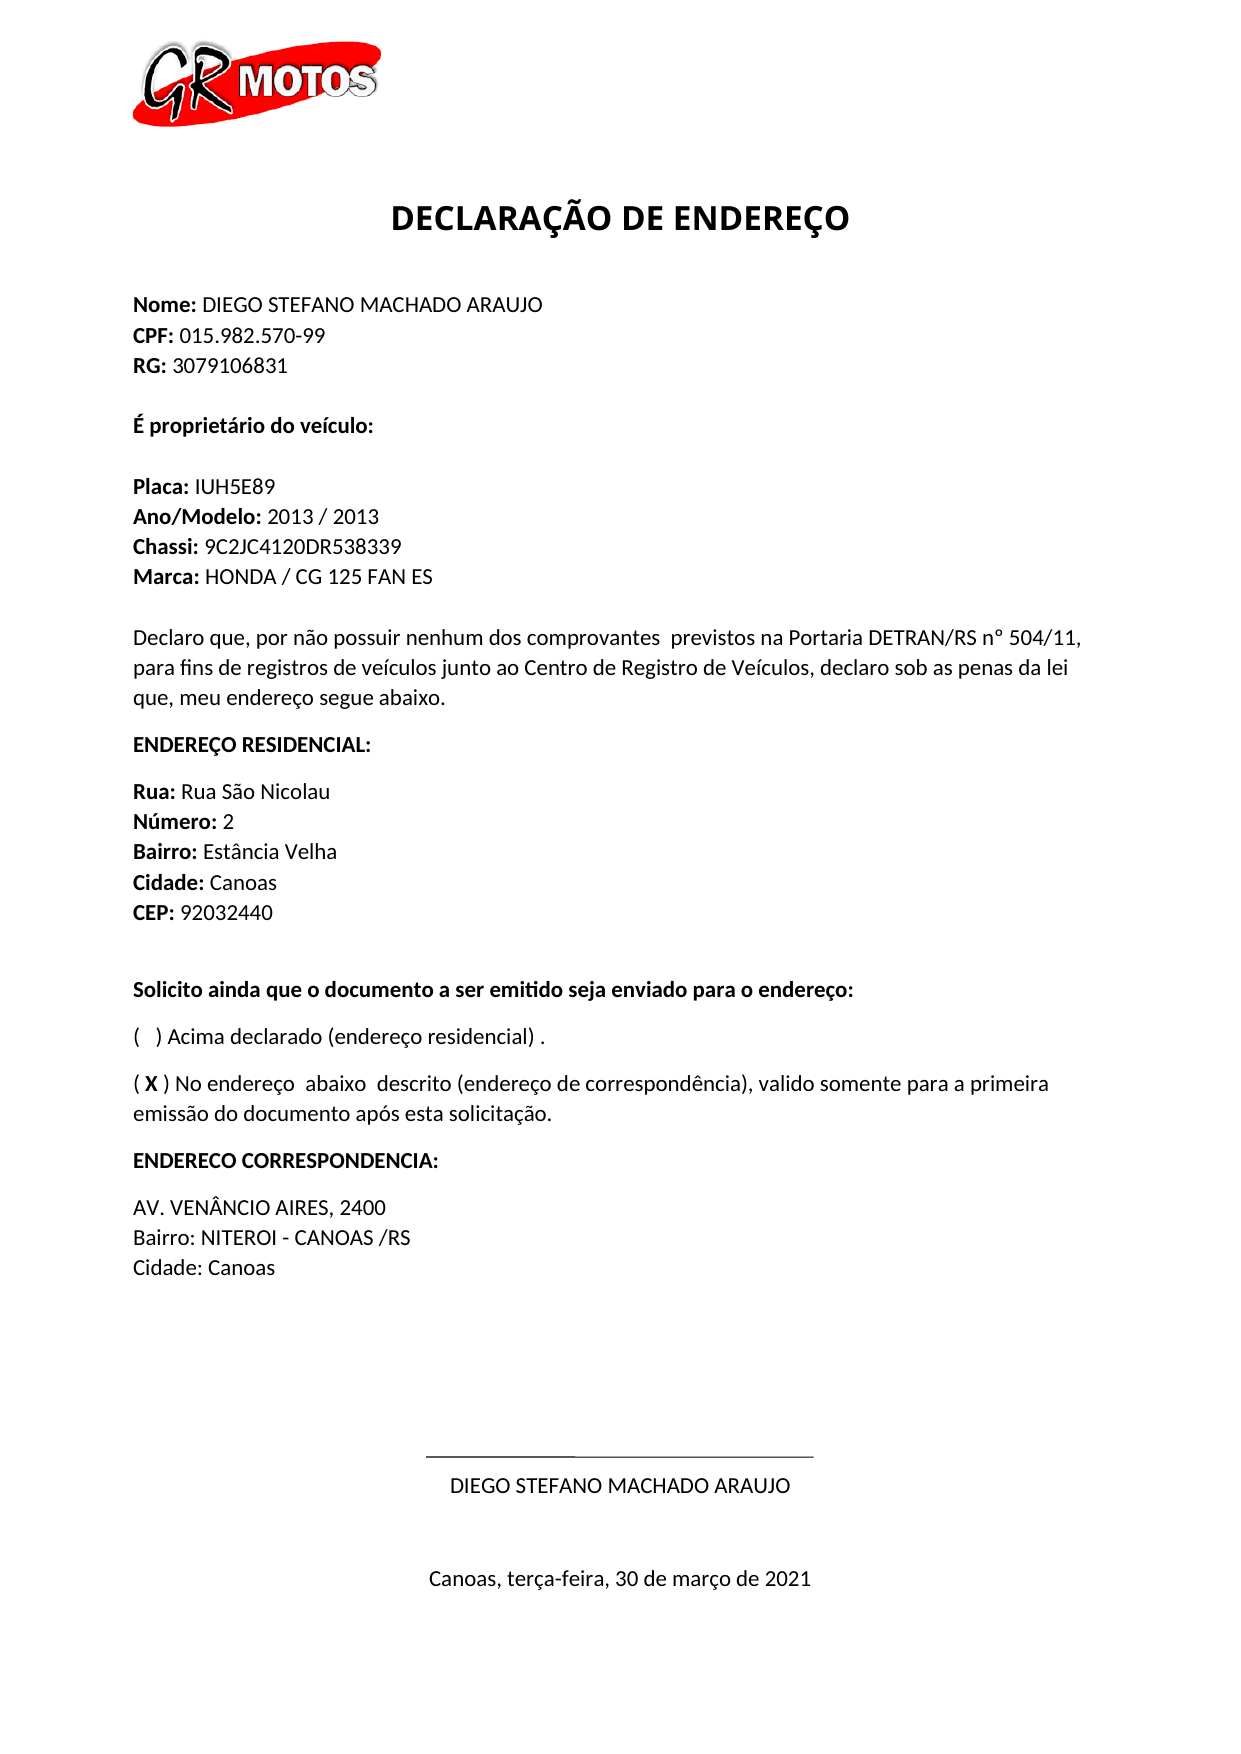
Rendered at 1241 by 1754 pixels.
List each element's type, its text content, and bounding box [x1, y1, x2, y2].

text Cidade: Canoas [133, 1253, 1107, 1281]
text É proprietário do veículo: [133, 411, 1107, 439]
text Chassi: 9C2JC4120DR538339 [133, 532, 1107, 560]
text Bairro: Estância Velha [133, 837, 1107, 866]
text DIEGO STEFANO MACHADO ARAUJO [133, 1471, 1107, 1499]
picture [132, 23, 417, 142]
text Solicito ainda que o documento a ser emitido seja enviado para o endereço: [133, 975, 1107, 1003]
text Cidade: Canoas [133, 868, 1107, 896]
text Ano/Modelo: 2013 / 2013 [133, 502, 1107, 530]
text RG: 3079106831 [133, 351, 1107, 379]
text AV. VENÂNCIO AIRES, 2400 [133, 1193, 1107, 1221]
text ENDEREÇO RESIDENCIAL: [133, 730, 1107, 758]
text ( ) Acima declarado (endereço residencial) . [133, 1022, 1107, 1050]
text Declaro que, por não possuir nenhum dos comprovantes previstos na Portaria DETRAN/RS nº 504/11, para fins de registros de veículos junto ao Centro de Registro de Veículos, declaro sob as penas da lei que, meu endereço segue abaixo. [133, 623, 1107, 711]
subtitle DECLARAÇÃO DE ENDEREÇO [133, 195, 1107, 240]
text Marca: HONDA / CG 125 FAN ES [133, 562, 1107, 591]
text ENDERECO CORRESPONDENCIA: [133, 1146, 1107, 1174]
text Bairro: NITEROI - CANOAS /RS [133, 1223, 1107, 1251]
text Canoas, terça-feira, 30 de março de 2021 [133, 1564, 1107, 1593]
text Nome: DIEGO STEFANO MACHADO ARAUJO [133, 291, 1107, 319]
text ( X ) No endereço abaixo descrito (endereço de correspondência), valido somente para a primeira emissão do documento após esta solicitação. [133, 1069, 1107, 1127]
text CEP: 92032440 [133, 898, 1107, 926]
text CPF: 015.982.570-99 [133, 321, 1107, 349]
text Número: 2 [133, 807, 1107, 835]
text Placa: IUH5E89 [133, 472, 1107, 500]
text Rua: Rua São Nicolau [133, 777, 1107, 805]
